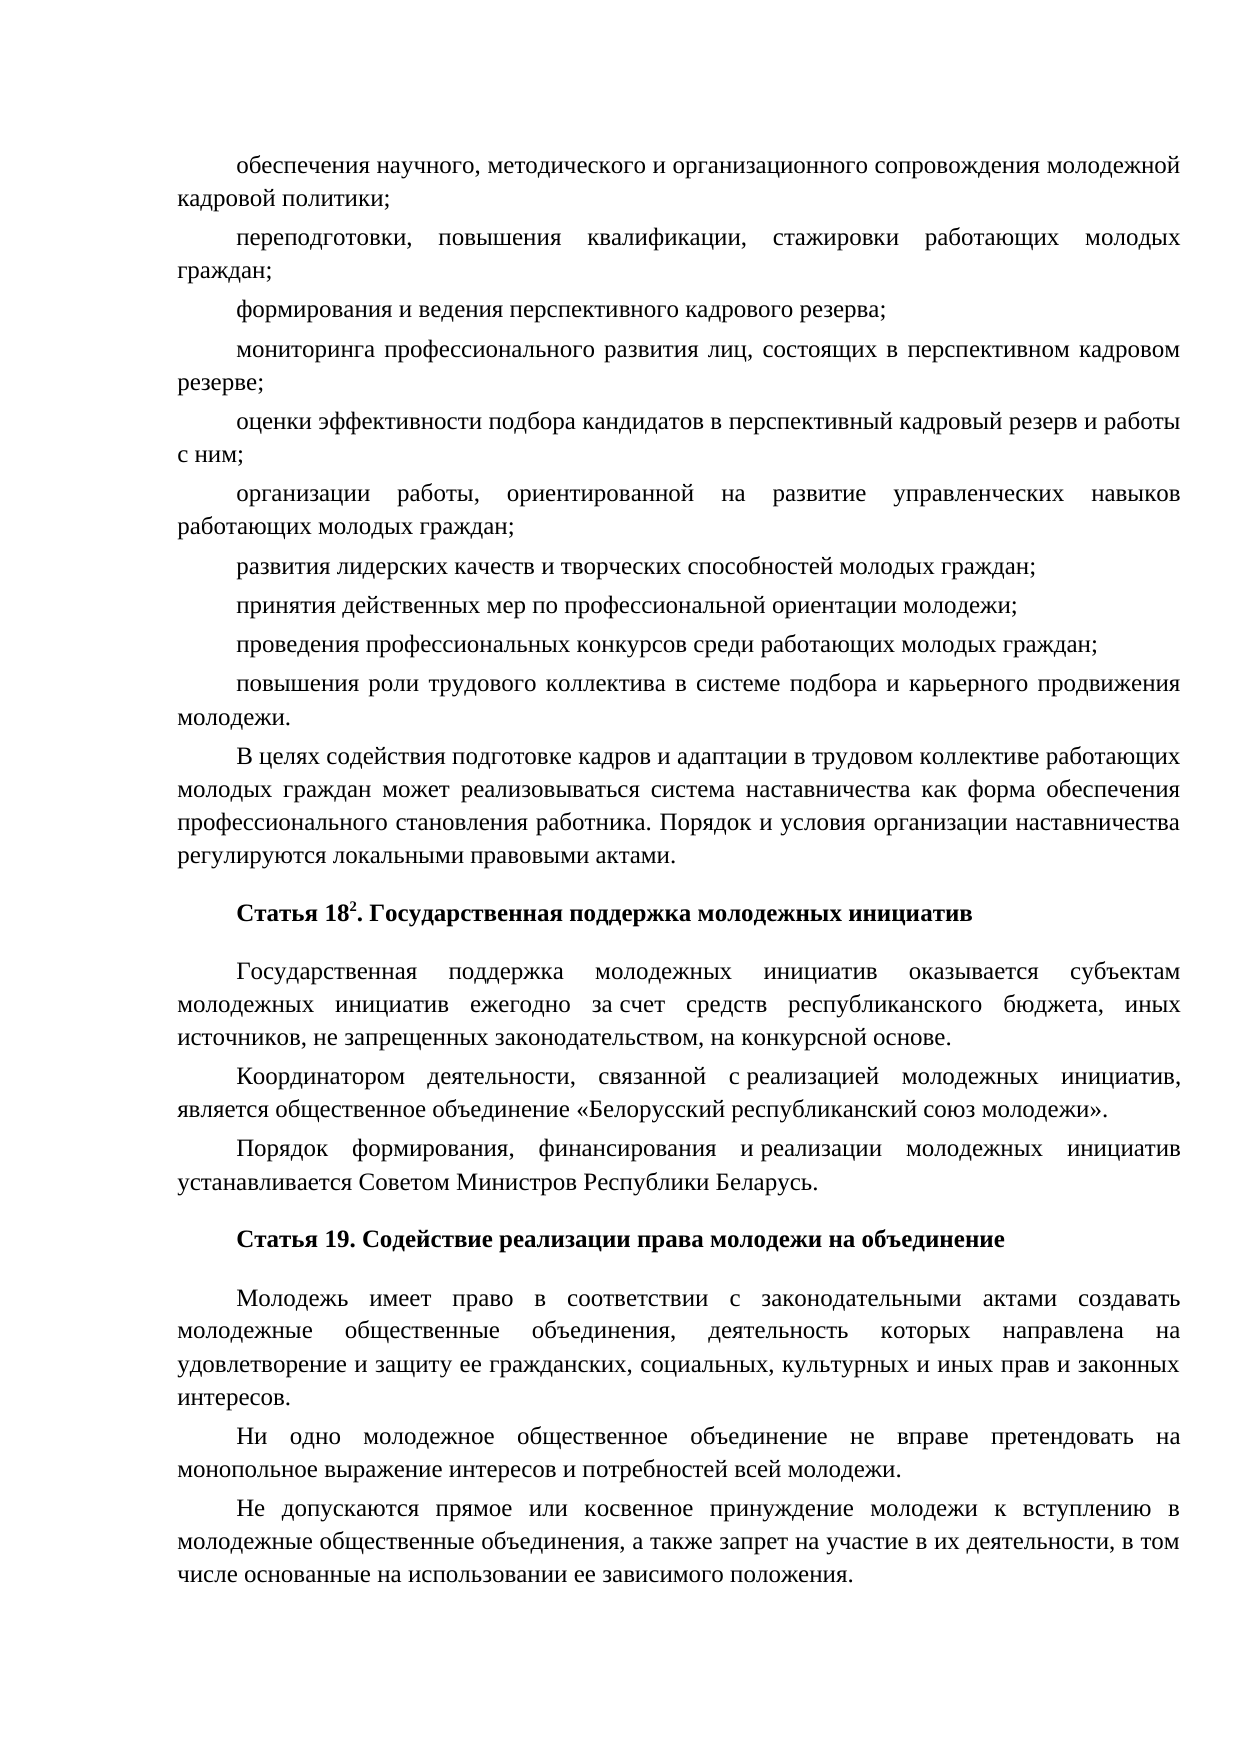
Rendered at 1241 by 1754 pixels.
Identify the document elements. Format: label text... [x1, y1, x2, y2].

text Порядок формирования, финансирования и реализации молодежных инициатив устанавливается Советом Министров Республики Беларусь. [177, 1133, 1181, 1195]
text формирования и ведения перспективного кадрового резерва; [177, 294, 1181, 323]
text В целях содействия подготовке кадров и адаптации в трудовом коллективе работающих молодых граждан может реализовываться система наставничества как форма обеспечения профессионального становления работника. Порядок и условия организации наставничества регулируются локальными правовыми актами. [177, 741, 1181, 869]
text принятия действенных мер по профессиональной ориентации молодежи; [177, 590, 1181, 619]
text Молодежь имеет право в соответствии с законодательными актами создавать молодежные общественные объединения, деятельность которых направлена на удовлетворение и защиту ее гражданских, социальных, культурных и иных прав и законных интересов. [177, 1283, 1181, 1410]
text обеспечения научного, методического и организационного сопровождения молодежной кадровой политики; [177, 150, 1181, 212]
text мониторинга профессионального развития лиц, состоящих в перспективном кадровом резерве; [177, 334, 1181, 396]
text оценки эффективности подбора кандидатов в перспективный кадровый резерв и работы с ним; [177, 406, 1181, 468]
text Государственная поддержка молодежных инициатив оказывается субъектам молодежных инициатив ежегодно за счет средств республиканского бюджета, иных источников, не запрещенных законодательством, на конкурсной основе. [177, 956, 1181, 1051]
text Статья 182. Государственная поддержка молодежных инициатив [236, 898, 1181, 927]
text организации работы, ориентированной на развитие управленческих навыков работающих молодых граждан; [177, 478, 1181, 540]
text проведения профессиональных конкурсов среди работающих молодых граждан; [177, 629, 1181, 658]
text Ни одно молодежное общественное объединение не вправе претендовать на монопольное выражение интересов и потребностей всей молодежи. [177, 1421, 1181, 1483]
text повышения роли трудового коллектива в системе подбора и карьерного продвижения молодежи. [177, 668, 1181, 730]
text Статья 19. Содействие реализации права молодежи на объединение [236, 1224, 1181, 1253]
text Координатором деятельности, связанной с реализацией молодежных инициатив, является общественное объединение «Белорусский республиканский союз молодежи». [177, 1061, 1181, 1123]
text Не допускаются прямое или косвенное принуждение молодежи к вступлению в молодежные общественные объединения, а также запрет на участие в их деятельности, в том числе основанные на использовании ее зависимого положения. [177, 1493, 1181, 1588]
text переподготовки, повышения квалификации, стажировки работающих молодых граждан; [177, 222, 1181, 284]
text развития лидерских качеств и творческих способностей молодых граждан; [177, 551, 1181, 579]
